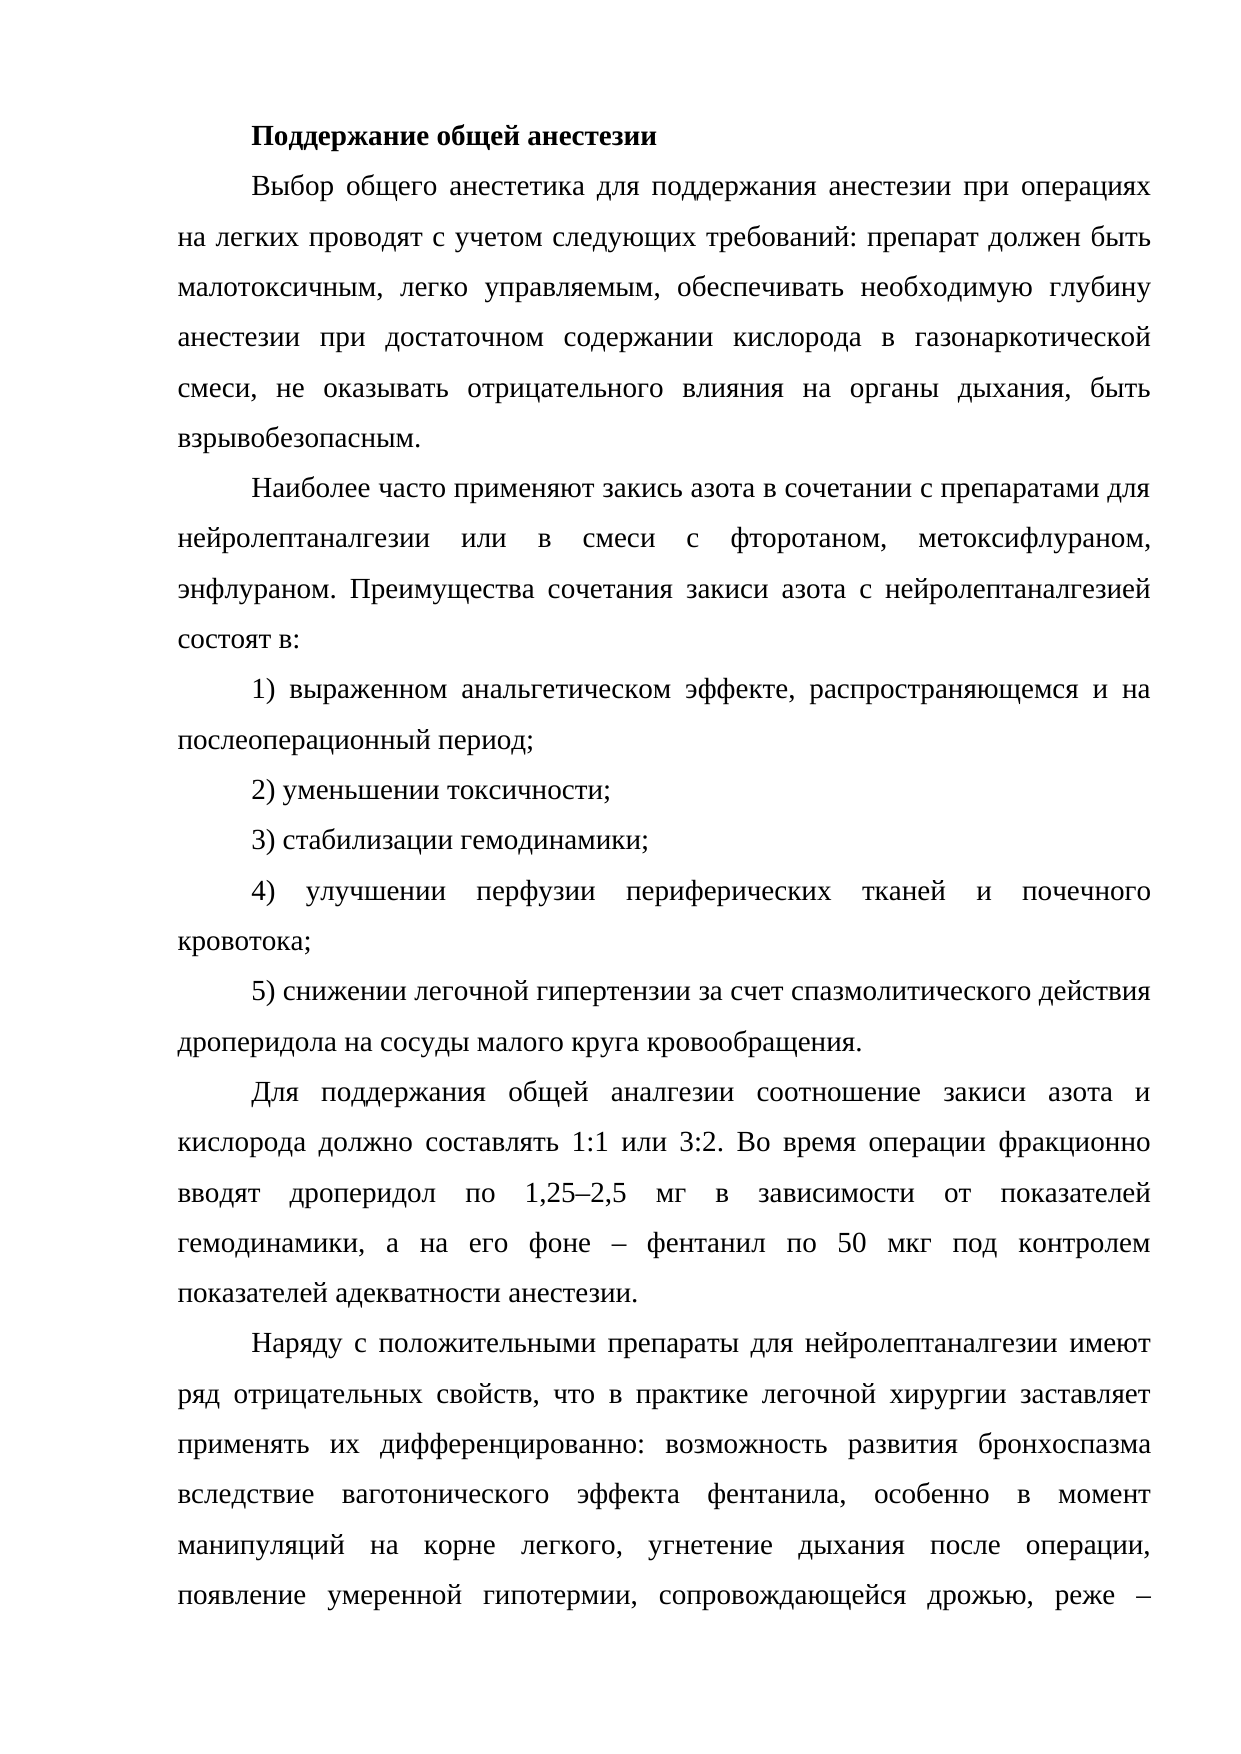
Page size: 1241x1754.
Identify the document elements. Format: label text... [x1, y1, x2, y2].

text 1) выраженном анальгетическом эффекте, распространяющемся и на послеоперационный период; [177, 672, 1152, 755]
text 3) стабилизации гемодинамики; [177, 822, 1152, 856]
text 4) улучшении перфузии периферических тканей и почечного кровотока; [177, 873, 1152, 957]
text Наиболее часто применяют закись азота в сочетании с препаратами для нейролептаналгезии или в смеси с фторотаном, метоксифлураном, энфлураном. Преимущества сочетания закиси азота с нейролептаналгезией состоят в: [177, 470, 1152, 655]
text Выбор общего анестетика для поддержания анестезии при операциях на легких проводят с учетом следующих требований: препарат должен быть малотоксичным, легко управляемым, обеспечивать необходимую глубину анестезии при достаточном содержании кислорода в газонаркотической смеси, не оказывать отрицательного влияния на органы дыхания, быть взрывобезопасным. [177, 168, 1152, 453]
text 2) уменьшении токсичности; [177, 772, 1152, 806]
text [177, 1326, 1152, 1611]
text Для поддержания общей аналгезии соотношение закиси азота и кислорода должно составлять 1:1 или 3:2. Во время операции фракционно вводят дроперидол по 1,25–2,5 мг в зависимости от показателей гемодинамики, а на его фоне – фентанил по 50 мкг под контролем показателей адекватности анестезии. [177, 1074, 1152, 1309]
text 5) снижении легочной гипертензии за счет спазмолитического действия дроперидола на сосуды малого круга кровообращения. [177, 973, 1152, 1057]
text Поддержание общей анестезии [177, 118, 1152, 152]
